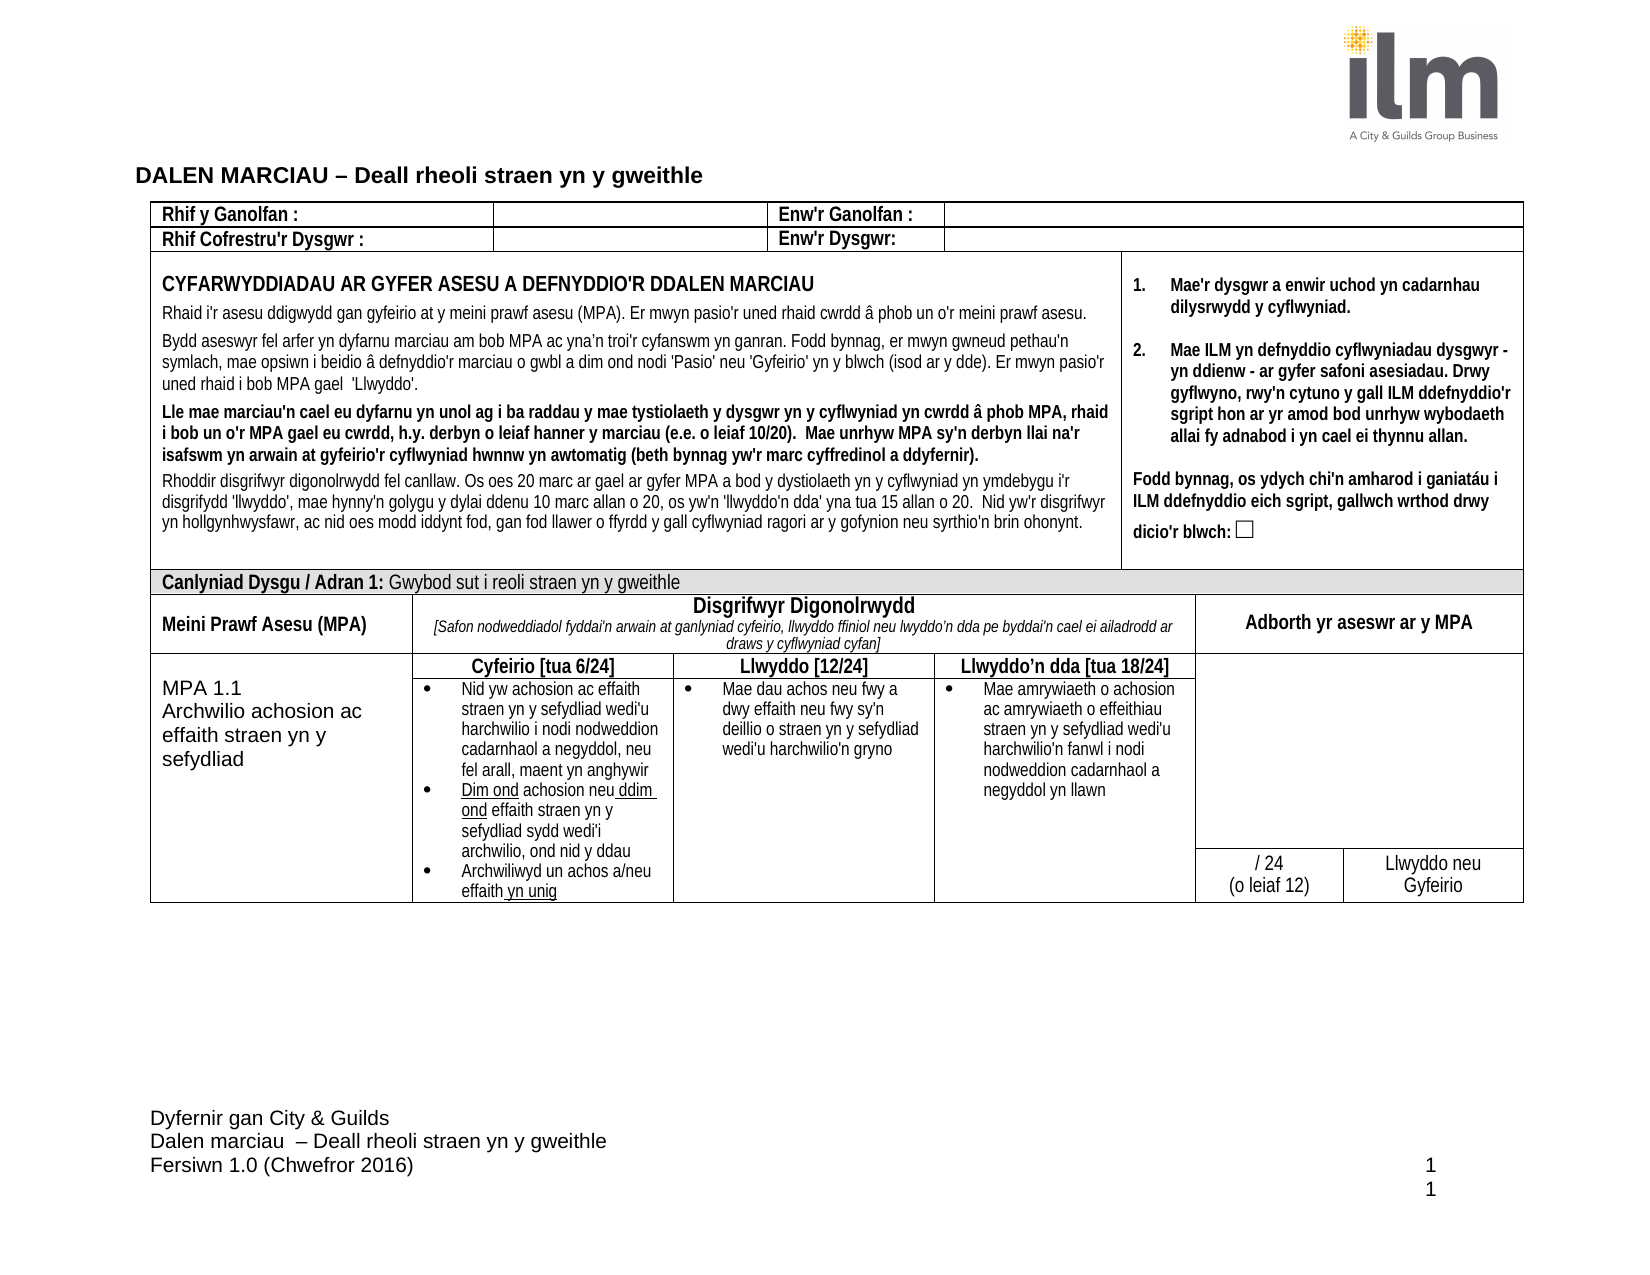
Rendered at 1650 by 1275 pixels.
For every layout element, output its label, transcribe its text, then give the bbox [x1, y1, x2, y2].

table_cell [494, 228, 767, 251]
table_cell Canlyniad Dysgu / Adran 1: Gwybod sut i reoli straen yn y gweithle [151, 570, 1523, 593]
table_cell Llwyddo neu Gyfeirio [1344, 849, 1523, 902]
table_header Enw'r Ganolfan : [768, 203, 944, 226]
table_cell Mae amrywiaeth o achosion ac amrywiaeth o effeithiau straen yn y sefydliad wedi'u harchwilio'n fanwl i nodi nodweddion cadarnhaol a negyddol yn llawn [935, 679, 1195, 902]
picture [1342, 26, 1510, 146]
table_header [945, 203, 1523, 226]
table_cell Nid yw achosion ac effaith straen yn y sefydliad wedi'u harchwilio i nodi nodweddion cadarnhaol a negyddol, neu fel arall, maent yn anghywir Dim ond achosion neu ddim ond effaith straen yn y sefydliad sydd wedi'i archwilio, ond nid y ddau Archwiliwyd un achos a/neu effaith yn unig [413, 679, 673, 902]
table_cell Mae dau achos neu fwy a dwy effaith neu fwy sy'n deillio o straen yn y sefydliad wedi'u harchwilio'n gryno [674, 679, 934, 902]
table_cell Rhif Cofrestru'r Dysgwr : [151, 228, 493, 251]
table_cell CYFARWYDDIADAU AR GYFER ASESU A DEFNYDDIO'R DDALEN MARCIAU Rhaid i'r asesu ddigwydd gan gyfeirio at y meini prawf asesu (MPA). Er mwyn pasio'r uned rhaid cwrdd â phob un o'r meini prawf asesu. Bydd aseswyr fel arfer yn dyfarnu marciau am bob MPA ac yna’n troi'r cyfanswm yn ganran. Fodd bynnag, er mwyn gwneud pethau'n symlach, mae opsiwn i beidio â defnyddio'r marciau o gwbl a dim ond nodi 'Pasio' neu 'Gyfeirio' yn y blwch (isod ar y dde). Er mwyn pasio'r uned rhaid i bob MPA gael 'Llwyddo'. Lle mae marciau'n cael eu dyfarnu yn unol ag i ba raddau y mae tystiolaeth y dysgwr yn y cyflwyniad yn cwrdd â phob MPA, rhaid i bob un o'r MPA gael eu cwrdd, h.y. derbyn o leiaf hanner y marciau (e.e. o leiaf 10/20). Mae unrhyw MPA sy'n derbyn llai na'r isafswm yn arwain at gyfeirio'r cyflwyniad hwnnw yn awtomatig (beth bynnag yw'r marc cyffredinol a ddyfernir). Rhoddir disgrifwyr digonolrwydd fel canllaw. Os oes 20 marc ar gael ar gyfer MPA a bod y dystiolaeth yn y cyflwyniad yn ymdebygu i'r disgrifydd 'llwyddo', mae hynny'n golygu y dylai ddenu 10 marc allan o 20, os yw'n 'llwyddo'n dda' yna tua 15 allan o 20. Nid yw'r disgrifwyr yn hollgynhwysfawr, ac nid oes modd iddynt fod, gan fod llawer o ffyrdd y gall cyflwyniad ragori ar y gofynion neu syrthio'n brin ohonynt. [151, 252, 1121, 568]
table_cell MPA 1.1 Archwilio achosion ac effaith straen yn y sefydliad [151, 654, 412, 902]
table_cell Cyfeirio [tua 6/24] [413, 654, 673, 678]
table_cell [945, 228, 1523, 251]
table_cell Enw'r Dysgwr: [768, 228, 944, 251]
text DALEN MARCIAU – Deall rheoli straen yn y gweithle [135, 162, 1575, 189]
table_cell Disgrifwyr Digonolrwydd [Safon nodweddiadol fyddai'n arwain at ganlyniad cyfeirio, llwyddo ffiniol neu lwyddo’n dda pe byddai'n cael ei ailadrodd ar draws y cyflwyniad cyfan] [413, 595, 1195, 653]
table_cell [1196, 654, 1523, 847]
table_cell / 24 (o leiaf 12) [1196, 849, 1343, 902]
table_cell Mae'r dysgwr a enwir uchod yn cadarnhau dilysrwydd y cyflwyniad. Mae ILM yn defnyddio cyflwyniadau dysgwyr - yn ddienw - ar gyfer safoni asesiadau. Drwy gyflwyno, rwy'n cytuno y gall ILM ddefnyddio'r sgript hon ar yr amod bod unrhyw wybodaeth allai fy adnabod i yn cael ei thynnu allan. Fodd bynnag, os ydych chi'n amharod i ganiatáu i ILM ddefnyddio eich sgript, gallwch wrthod drwy dicio'r blwch: □ [1122, 252, 1523, 568]
table_cell Llwyddo [12/24] [674, 654, 934, 678]
table_cell Meini Prawf Asesu (MPA) [151, 595, 412, 653]
table_cell Llwyddo’n dda [tua 18/24] [935, 654, 1195, 678]
table_header [494, 203, 767, 226]
table_cell Adborth yr aseswr ar y MPA [1196, 595, 1523, 653]
table_header Rhif y Ganolfan : [151, 203, 493, 226]
